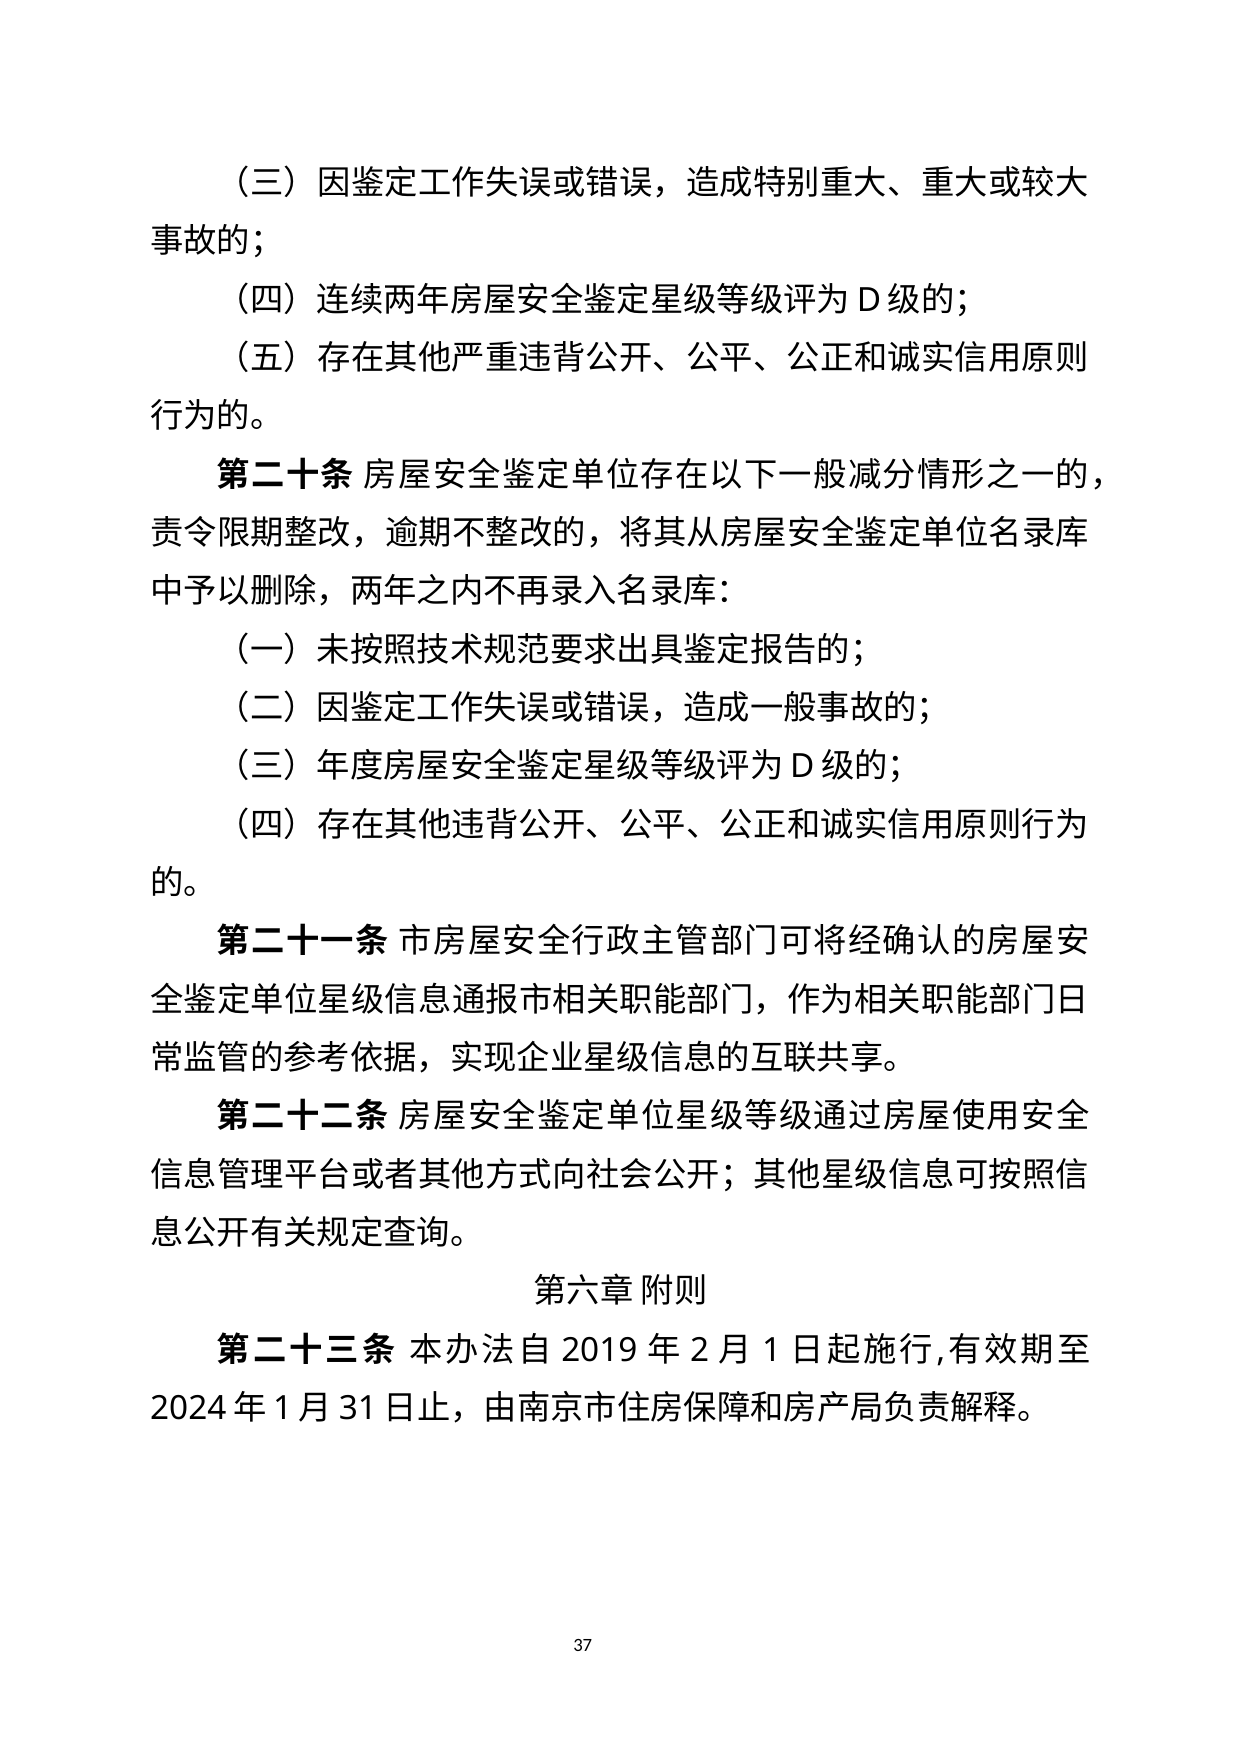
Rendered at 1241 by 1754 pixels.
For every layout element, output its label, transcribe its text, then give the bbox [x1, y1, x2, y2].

text 第二十二条 房屋安全鉴定单位星级等级通过房屋使用安全信息管理平台或者其他方式向社会公开；其他星级信息可按照信息公开有关规定查询。 [150, 1081, 1090, 1256]
text 第二十条 房屋安全鉴定单位存在以下一般减分情形之一的，责令限期整改，逾期不整改的，将其从房屋安全鉴定单位名录库中予以删除，两年之内不再录入名录库： [150, 439, 1090, 614]
text （四）连续两年房屋安全鉴定星级等级评为D级的； [150, 264, 1090, 323]
text 第六章 附则 [150, 1256, 1090, 1314]
text （五）存在其他严重违背公开、公平、公正和诚实信用原则行为的。 [150, 323, 1090, 439]
text （四）存在其他违背公开、公平、公正和诚实信用原则行为的。 [150, 789, 1090, 906]
text 第二十三条 本办法自2019年2月1日起施行,有效期至2024年1月31日止，由南京市住房保障和房产局负责解释。 [150, 1314, 1090, 1431]
text （三）因鉴定工作失误或错误，造成特别重大、重大或较大事故的； [150, 148, 1090, 264]
text （二）因鉴定工作失误或错误，造成一般事故的； [150, 673, 1090, 731]
text （一）未按照技术规范要求出具鉴定报告的； [150, 614, 1090, 673]
text 第二十一条 市房屋安全行政主管部门可将经确认的房屋安全鉴定单位星级信息通报市相关职能部门，作为相关职能部门日常监管的参考依据，实现企业星级信息的互联共享。 [150, 906, 1090, 1081]
text （三）年度房屋安全鉴定星级等级评为D级的； [150, 731, 1090, 789]
